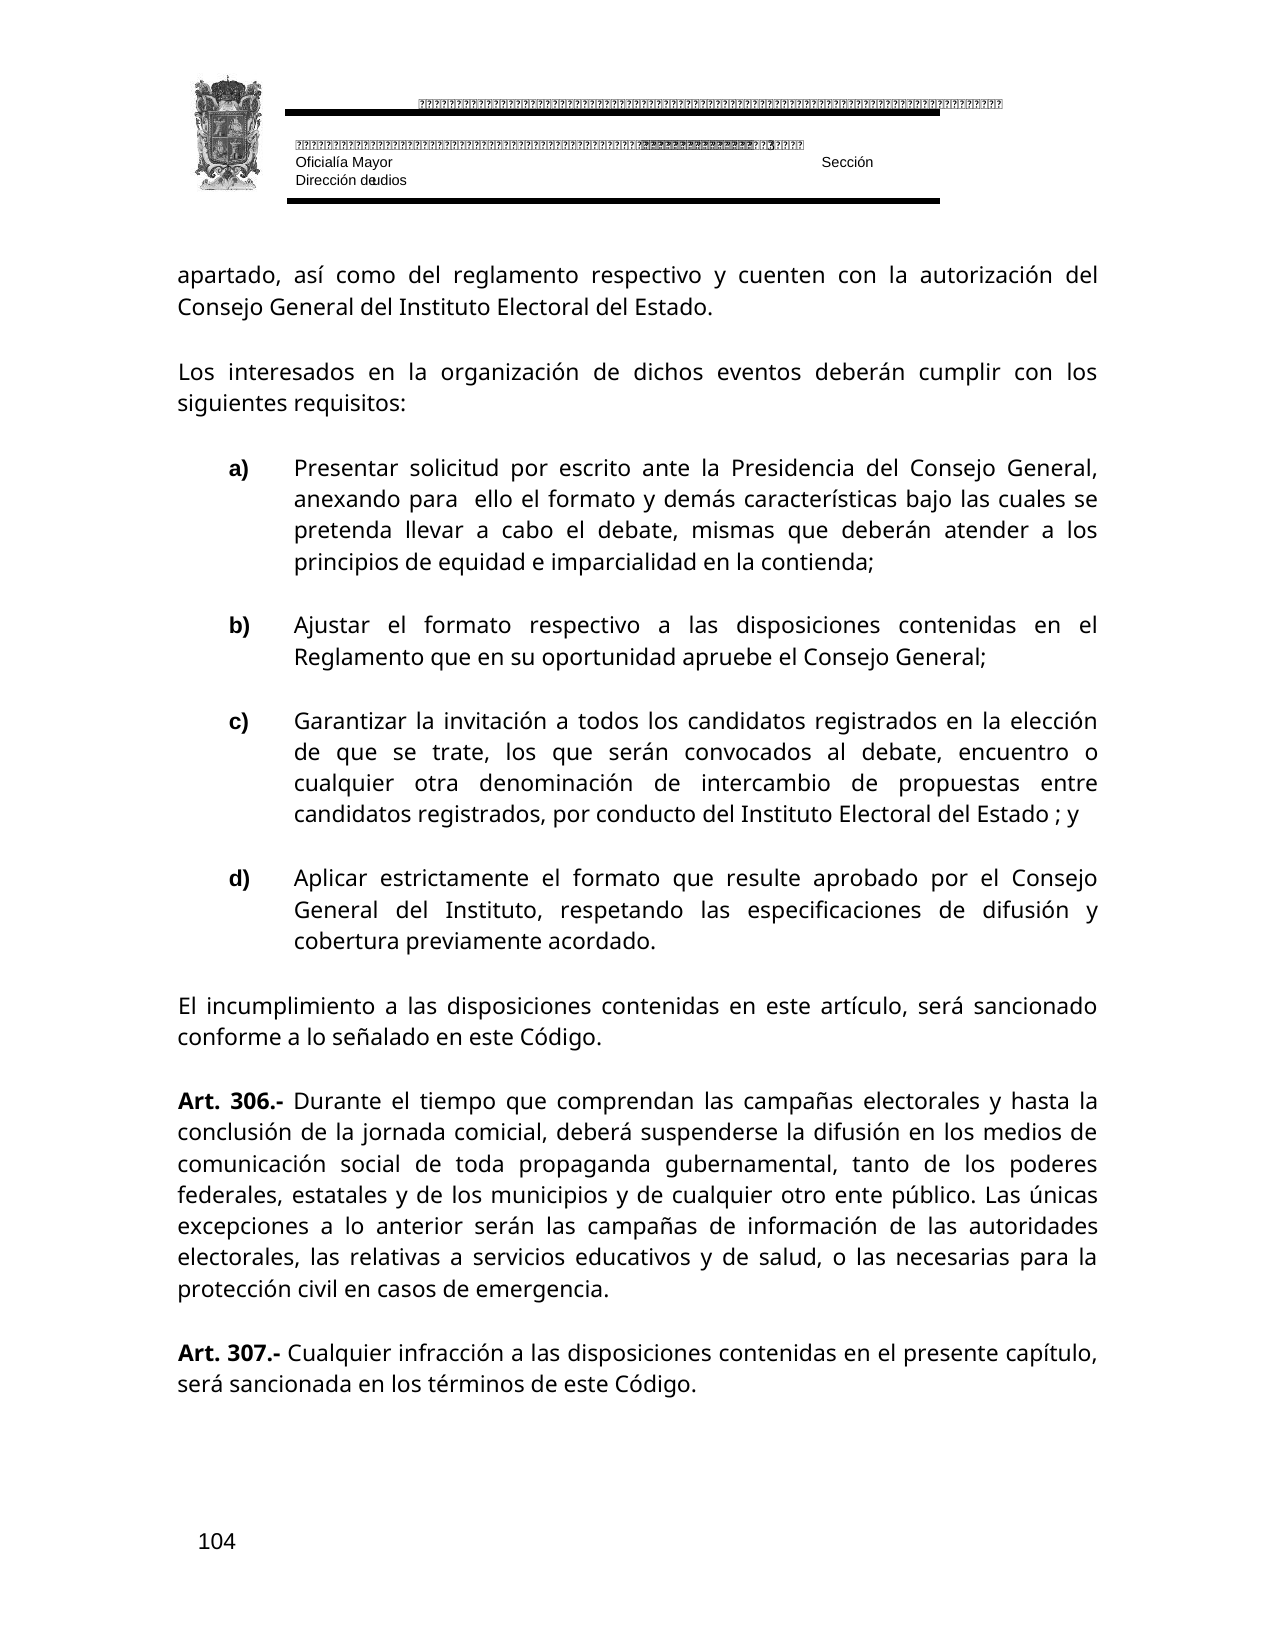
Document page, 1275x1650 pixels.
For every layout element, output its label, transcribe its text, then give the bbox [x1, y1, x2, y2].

list Presentar solicitud por escrito ante la Presidencia del Consejo General, anexando para ello el formato y demás características bajo las cuales se pretenda llevar a cabo el debate, mismas que deberán atender a los principios de equidad e imparcialidad en la contienda; [228, 452, 1099, 577]
picture [183, 73, 272, 199]
list Ajustar el formato respectivo a las disposiciones contenidas en el Reglamento que en su oportunidad apruebe el Consejo General; [228, 609, 1099, 672]
text Art. 306.- Durante el tiempo que comprendan las campañas electorales y hasta la conclusión de la jornada comicial, deberá suspenderse la difusión en los medios de comunicación social de toda propaganda gubernamental, tanto de los poderes federales, estatales y de los municipios y de cualquier otro ente público. Las únicas excepciones a lo anterior serán las campañas de información de las autoridades electorales, las relativas a servicios educativos y de salud, o las necesarias para la protección civil en casos de emergencia. [177, 1085, 1099, 1304]
text Art. 307.- Cualquier infracción a las disposiciones contenidas en el presente capítulo, será sancionada en los términos de este Código. [177, 1337, 1099, 1399]
list Garantizar la invitación a todos los candidatos registrados en la elección de que se trate, los que serán convocados al debate, encuentro o cualquier otra denominación de intercambio de propuestas entre candidatos registrados, por conducto del Instituto Electoral del Estado ; y [228, 705, 1099, 830]
list Aplicar estrictamente el formato que resulte aprobado por el Consejo General del Instituto, respetando las especificaciones de difusión y cobertura previamente acordado. [228, 862, 1099, 956]
text Los interesados en la organización de dichos eventos deberán cumplir con los siguientes requisitos: [177, 356, 1099, 418]
text El incumplimiento a las disposiciones contenidas en este artículo, será sancionado conforme a lo señalado en este Código. [177, 990, 1099, 1052]
